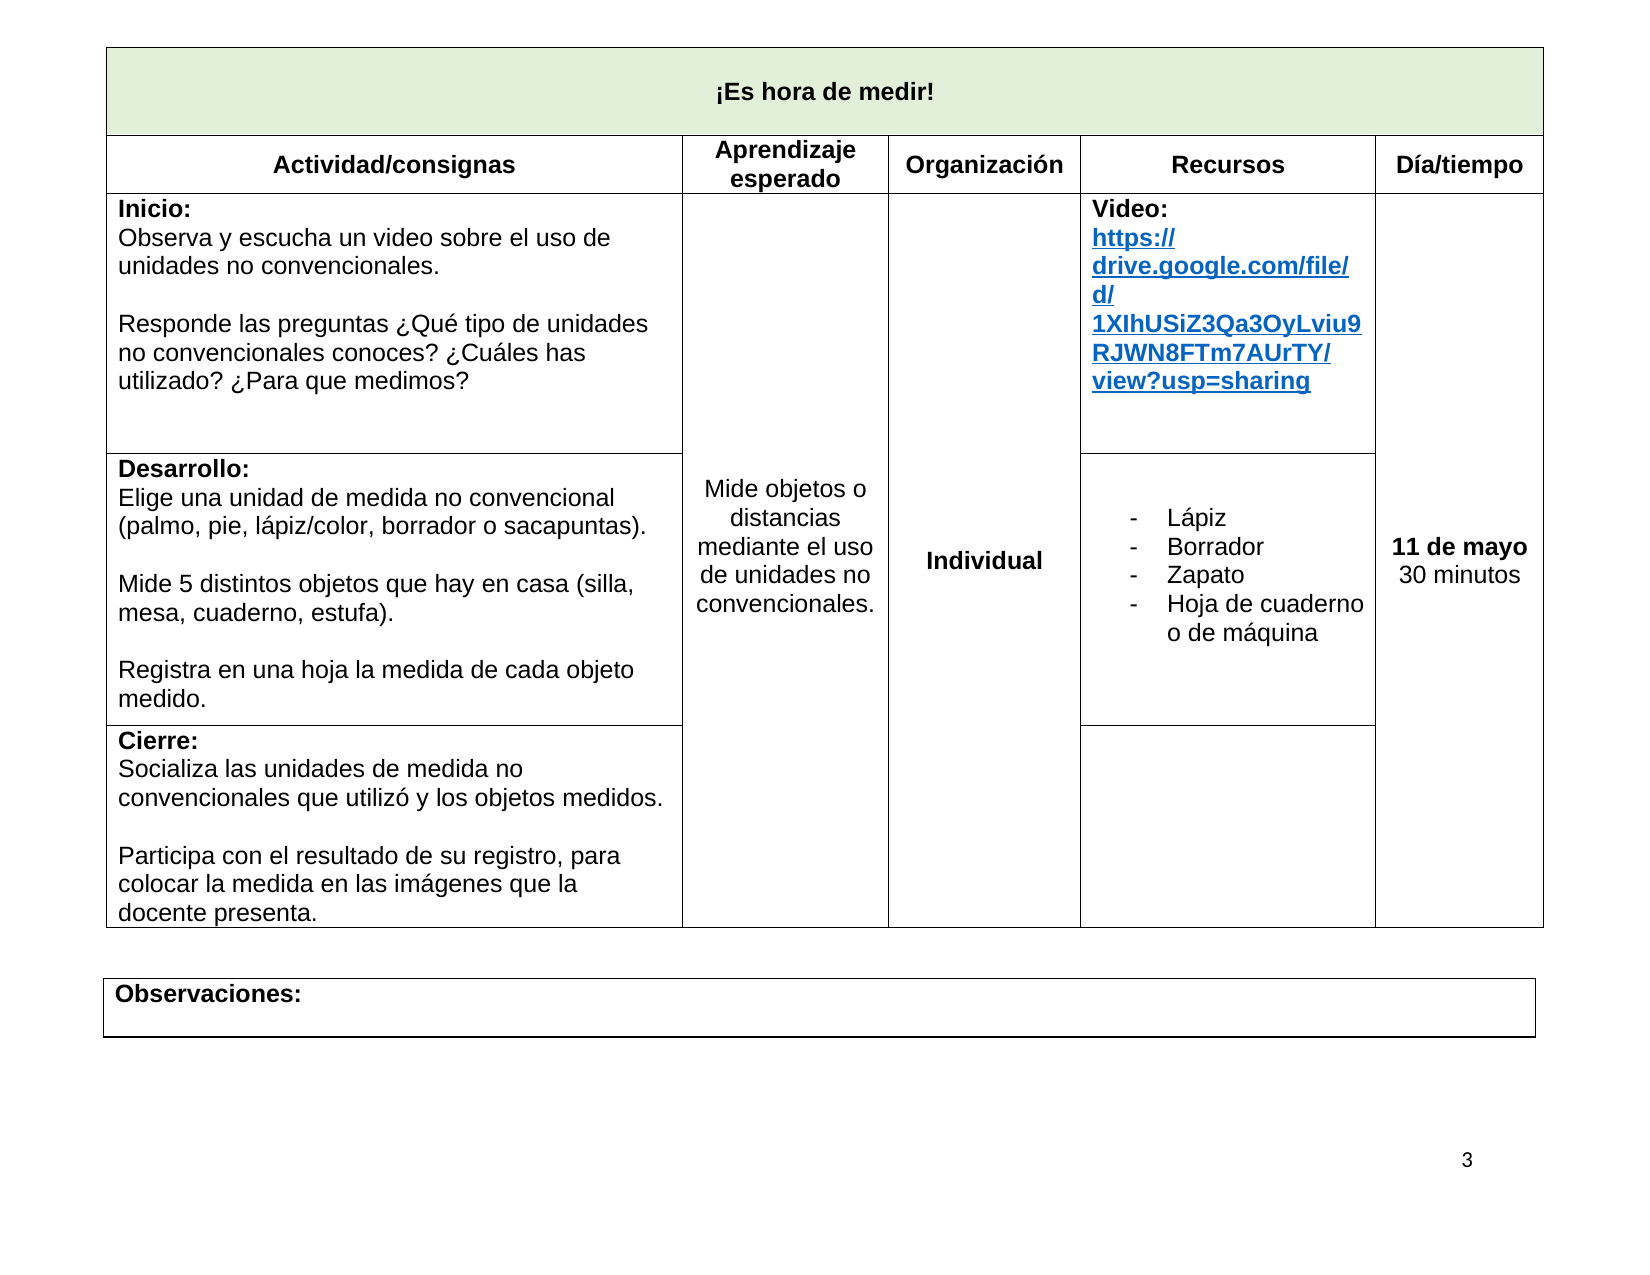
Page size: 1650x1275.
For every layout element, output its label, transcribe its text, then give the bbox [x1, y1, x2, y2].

table_cell Mide objetos o distancias mediante el uso de unidades no convencionales. [683, 194, 888, 927]
table_cell Individual [889, 194, 1080, 927]
table_cell Organización [889, 136, 1080, 193]
table_cell Actividad/consignas [107, 136, 682, 193]
table_cell Desarrollo: Elige una unidad de medida no convencional (palmo, pie, lápiz/color, borrador o sacapuntas). Mide 5 distintos objetos que hay en casa (silla, mesa, cuaderno, estufa). Registra en una hoja la medida de cada objeto medido. [107, 454, 682, 724]
table_cell Día/tiempo [1376, 136, 1543, 193]
table_cell Lápiz Borrador Zapato Hoja de cuaderno o de máquina [1081, 454, 1375, 724]
table_header ¡Es hora de medir! [107, 48, 1543, 134]
table_cell Recursos [1081, 136, 1375, 193]
table_cell [1081, 726, 1375, 927]
table_cell Video: https://drive.google.com/file/d/1XIhUSiZ3Qa3OyLviu9RJWN8FTm7AUrTY/view?usp=sharing [1081, 194, 1375, 453]
table_cell Inicio: Observa y escucha un video sobre el uso de unidades no convencionales. Responde las preguntas ¿Qué tipo de unidades no convencionales conoces? ¿Cuáles has utilizado? ¿Para que medimos? [107, 194, 682, 453]
table_header Observaciones: [104, 979, 1535, 1036]
table_cell 11 de mayo 30 minutos [1376, 194, 1543, 927]
table_cell Aprendizaje esperado [683, 136, 888, 193]
table_cell Cierre: Socializa las unidades de medida no convencionales que utilizó y los objetos medidos. Participa con el resultado de su registro, para colocar la medida en las imágenes que la docente presenta. [107, 726, 682, 927]
